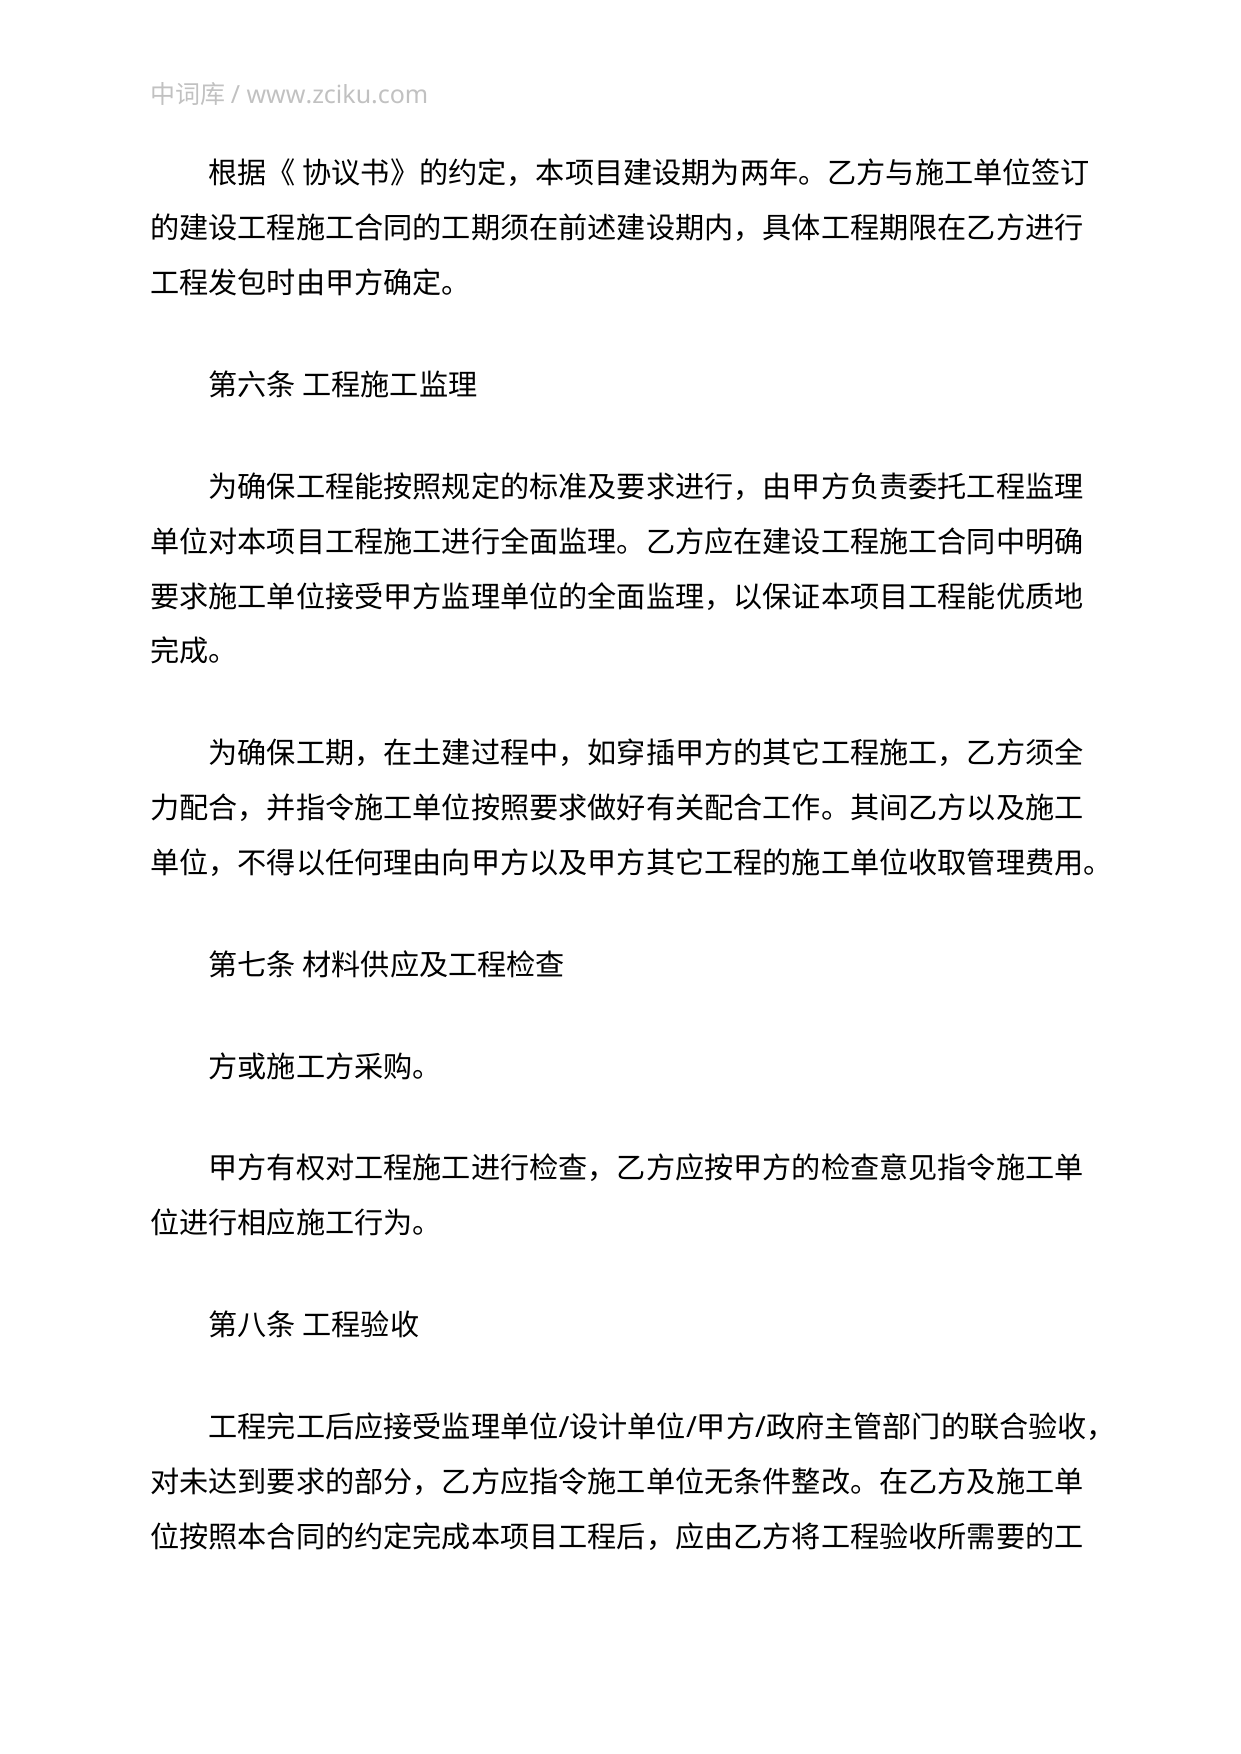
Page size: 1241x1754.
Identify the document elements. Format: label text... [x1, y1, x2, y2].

text 为确保工程能按照规定的标准及要求进行，由甲方负责委托工程监理单位对本项目工程施工进行全面监理。乙方应在建设工程施工合同中明确要求施工单位接受甲方监理单位的全面监理，以保证本项目工程能优质地完成。 [150, 463, 1090, 670]
text 方或施工方采购。 [150, 1043, 1090, 1085]
text 第六条 工程施工监理 [150, 362, 1090, 404]
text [150, 1403, 1090, 1556]
text 为确保工期，在土建过程中，如穿插甲方的其它工程施工，乙方须全力配合，并指令施工单位按照要求做好有关配合工作。其间乙方以及施工单位，不得以任何理由向甲方以及甲方其它工程的施工单位收取管理费用。 [150, 730, 1090, 882]
text 根据《 协议书》的约定，本项目建设期为两年。乙方与施工单位签订的建设工程施工合同的工期须在前述建设期内，具体工程期限在乙方进行工程发包时由甲方确定。 [150, 150, 1090, 302]
text 第八条 工程验收 [150, 1302, 1090, 1344]
text 甲方有权对工程施工进行检查，乙方应按甲方的检查意见指令施工单位进行相应施工行为。 [150, 1145, 1090, 1242]
text 第七条 材料供应及工程检查 [150, 941, 1090, 984]
